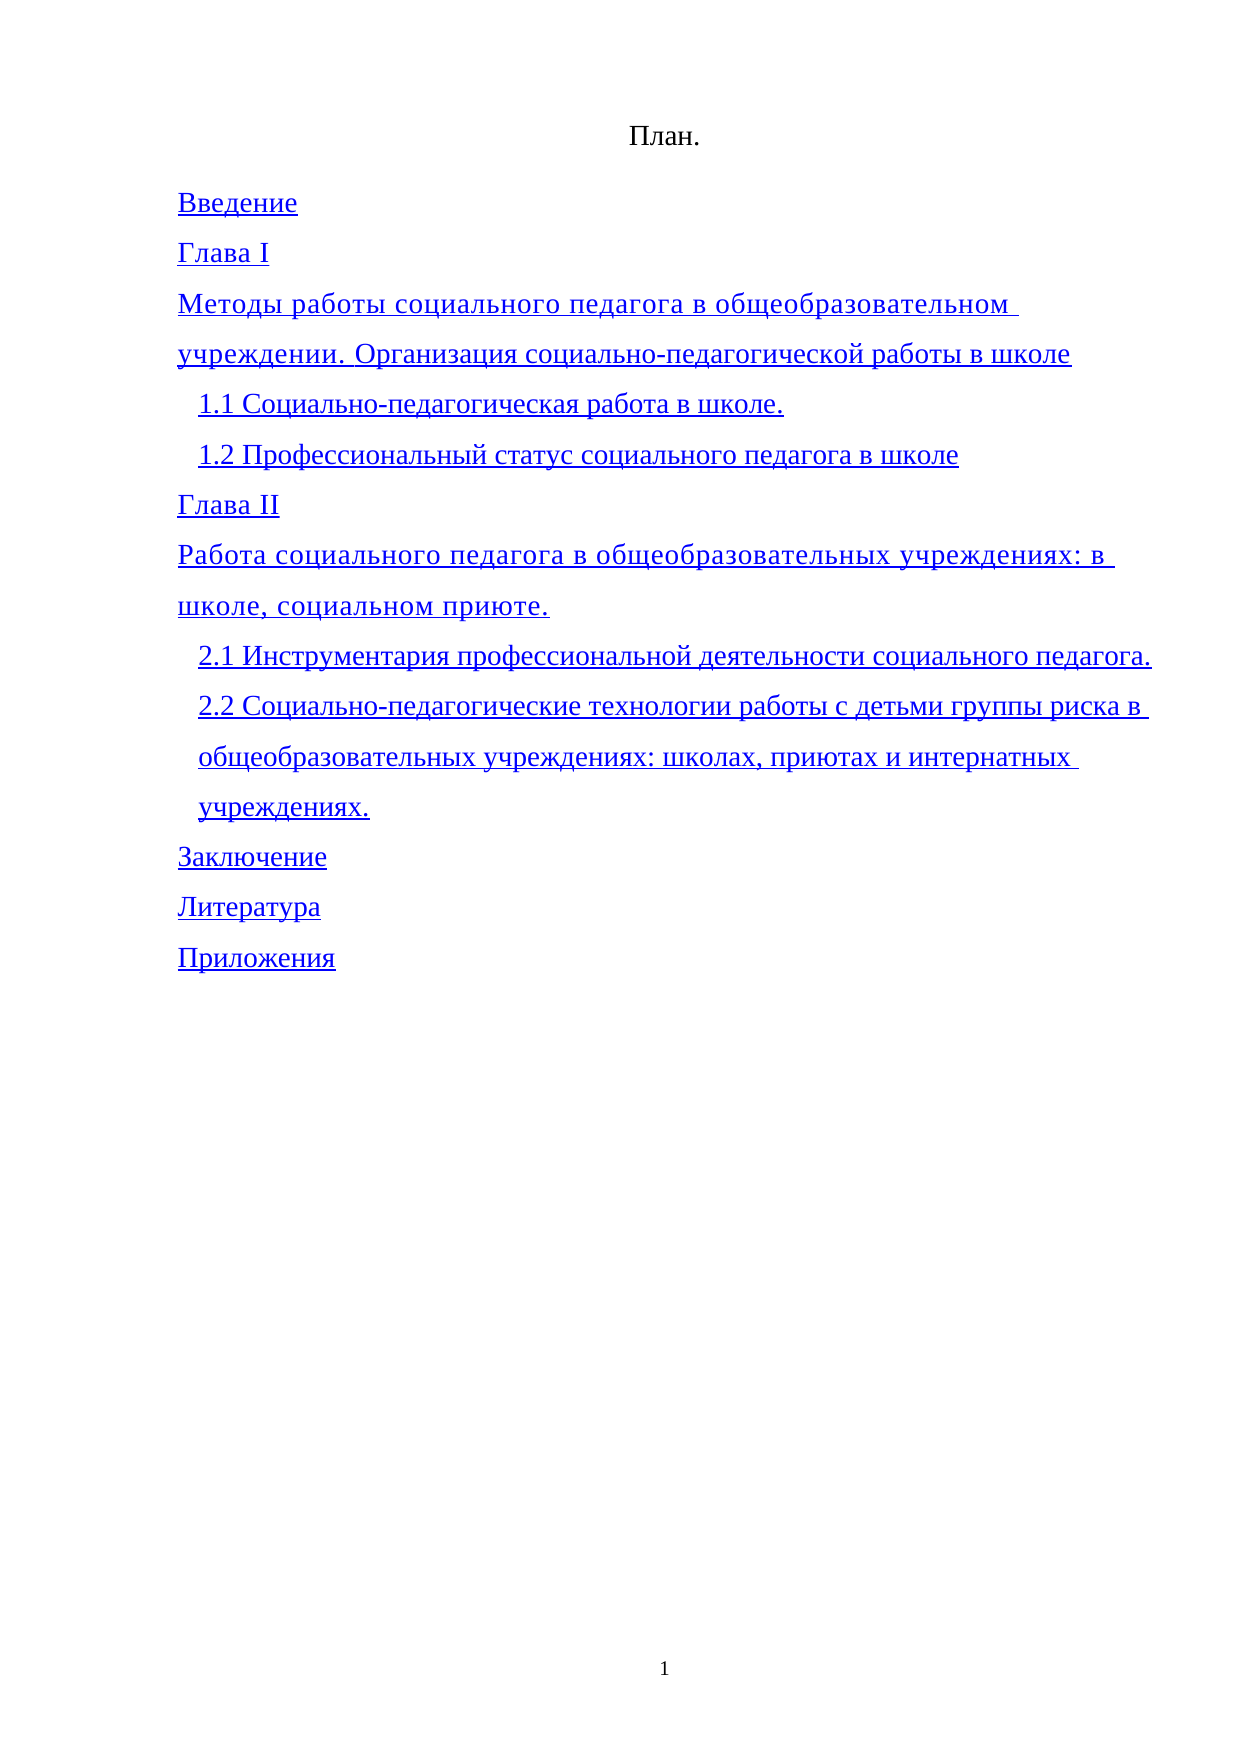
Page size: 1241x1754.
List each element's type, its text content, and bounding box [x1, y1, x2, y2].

text Глава II 28 [177, 487, 1152, 521]
text Приложения 59 [177, 940, 1152, 973]
text Методы работы социального педагога в общеобразовательном учреждении. Организация социально-педагогической работы в школе 4 [177, 286, 1152, 370]
text 1.1 Социально-педагогическая работа в школе. 4 [198, 386, 1152, 420]
text 2.1 Инструментария профессиональной деятельности социального педагога. 28 [198, 638, 1152, 667]
text Работа социального педагога в общеобразовательных учреждениях: в школе, социальном приюте. 28 [177, 537, 1152, 621]
text Введение 2 [177, 185, 1152, 219]
text Литература 57 [177, 889, 1152, 923]
text Заключение 56 [177, 839, 1152, 873]
text План. [177, 118, 1152, 152]
text Глава I 4 [177, 236, 1152, 269]
text 1.2 Профессиональный статус социального педагога в школе 18 [198, 437, 1152, 470]
text 2.2 Социально-педагогические технологии работы с детьми группы риска в общеобразовательных учреждениях: школах, приютах и интернатных учреждениях. 37 [198, 688, 1152, 822]
